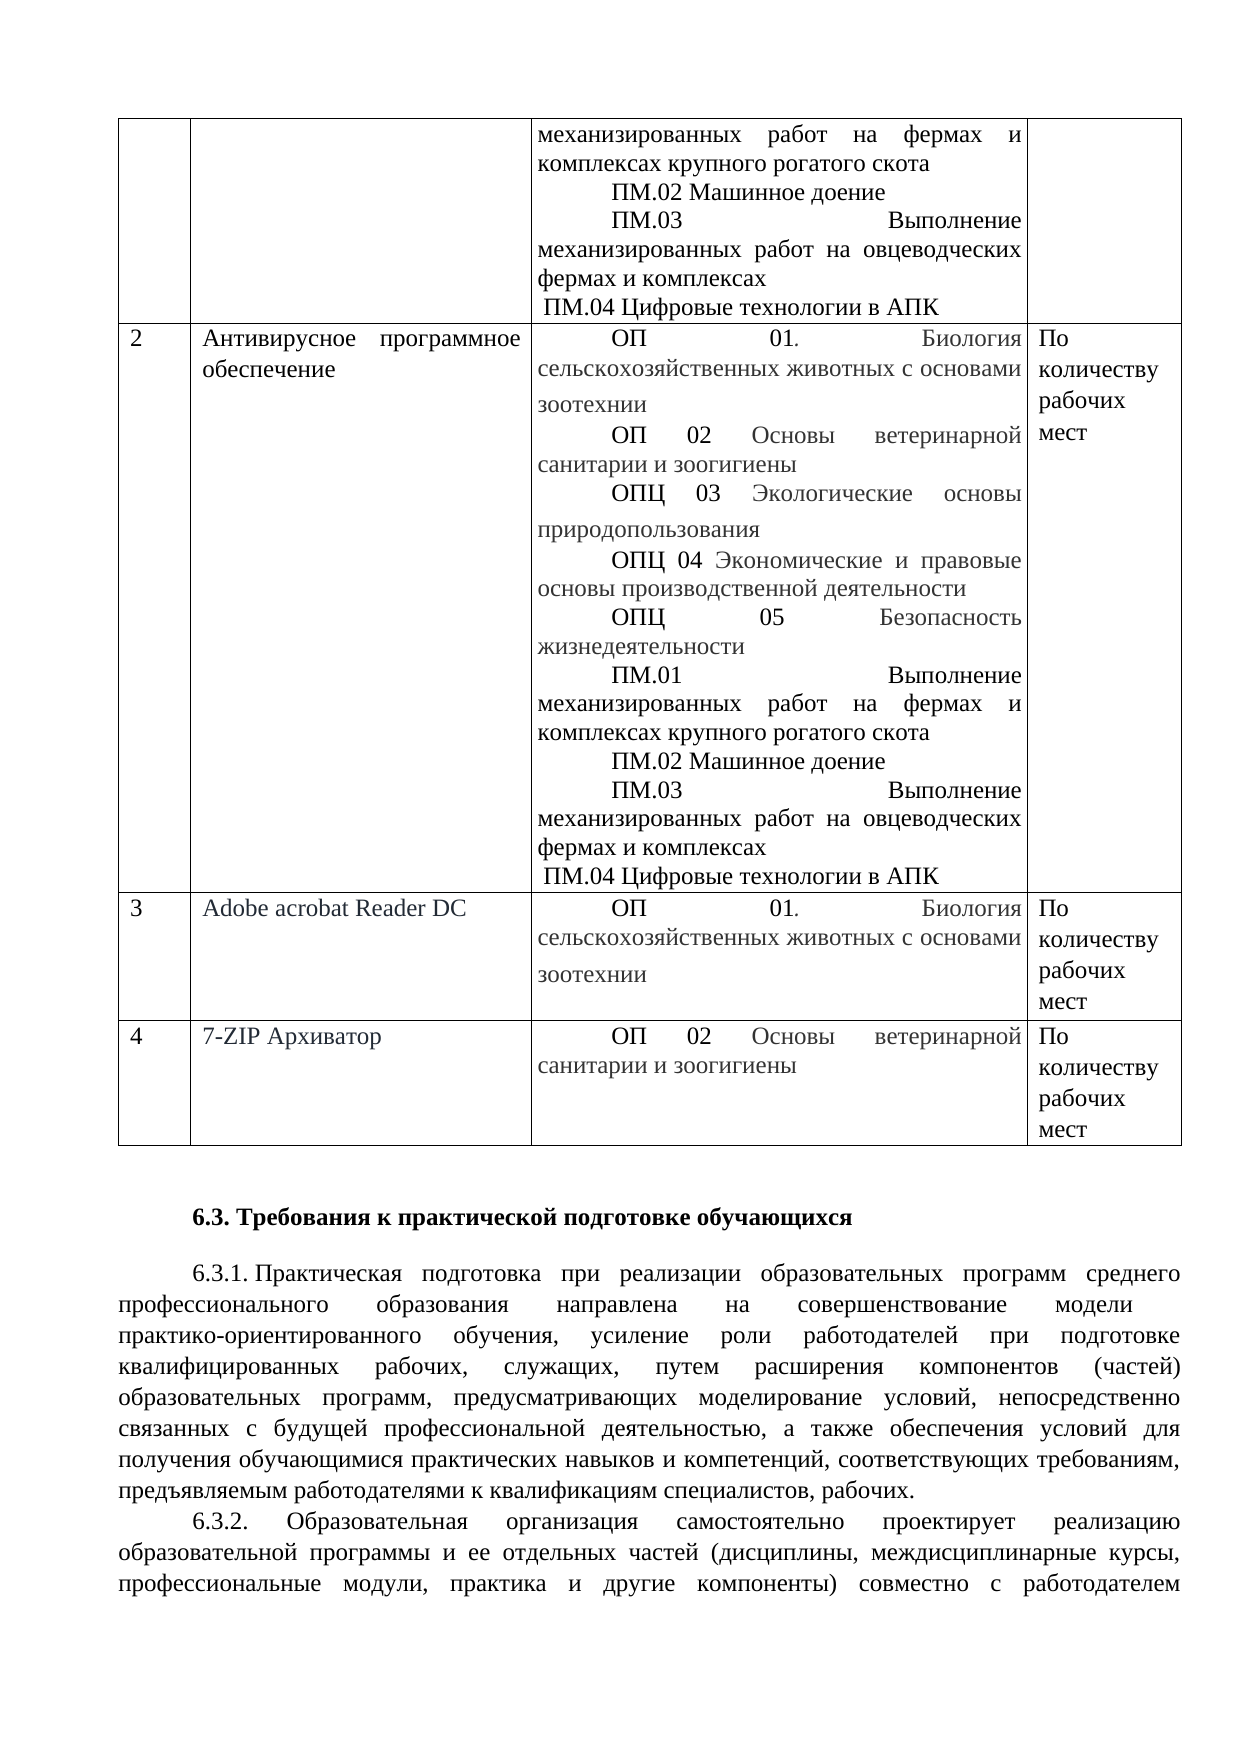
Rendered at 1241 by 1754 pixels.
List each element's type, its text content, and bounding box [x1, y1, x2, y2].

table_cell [532, 119, 1027, 322]
table_cell 7-ZIP Архиватор [191, 1021, 531, 1145]
table_cell 2 [119, 324, 190, 892]
table_cell Антивирусное программное обеспечение [191, 324, 531, 892]
subtitle 6.3. Требования к практической подготовке обучающихся [118, 1202, 1181, 1231]
table_cell 3 [119, 893, 190, 1020]
table_cell По количеству рабочих мест [1028, 324, 1181, 892]
table_cell ОП 01. Биология сельскохозяйственных животных с основами зоотехнии [532, 893, 1027, 1020]
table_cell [191, 119, 531, 322]
table_cell ОП 02 Основы ветеринарной санитарии и зоогигиены [532, 1021, 1027, 1145]
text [118, 1506, 1181, 1597]
table_cell 1 [119, 119, 190, 322]
table_cell По количеству рабочих мест [1028, 1021, 1181, 1145]
table_cell ОП 01. Биология сельскохозяйственных животных с основами зоотехнии ОП 02 Основы ветеринарной санитарии и зоогигиены ОПЦ 03 Экологические основы природопользования ОПЦ 04 Экономические и правовые основы производственной деятельности ОПЦ 05 Безопасность жизнедеятельности ПМ.01 Выполнение механизированных работ на фермах и комплексах крупного рогатого скота ПМ.02 Машинное доение ПМ.03 Выполнение механизированных работ на овцеводческих фермах и комплексах ПМ.04 Цифровые технологии в АПК [532, 324, 1027, 892]
table_cell 4 [119, 1021, 190, 1145]
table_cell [1028, 119, 1181, 322]
text 6.3.1. Практическая подготовка при реализации образовательных программ среднего профессионального образования направлена на совершенствование модели практико-ориентированного обучения, усиление роли работодателей при подготовке квалифицированных рабочих, служащих, путем расширения компонентов (частей) образовательных программ, предусматривающих моделирование условий, непосредственно связанных с будущей профессиональной деятельностью, а также обеспечения условий для получения обучающимися практических навыков и компетенций, соответствующих требованиям, предъявляемым работодателями к квалификациям специалистов, рабочих. [118, 1258, 1181, 1504]
table_cell По количеству рабочих мест [1028, 893, 1181, 1020]
table_cell Adobe acrobat Reader DC [191, 893, 531, 1020]
